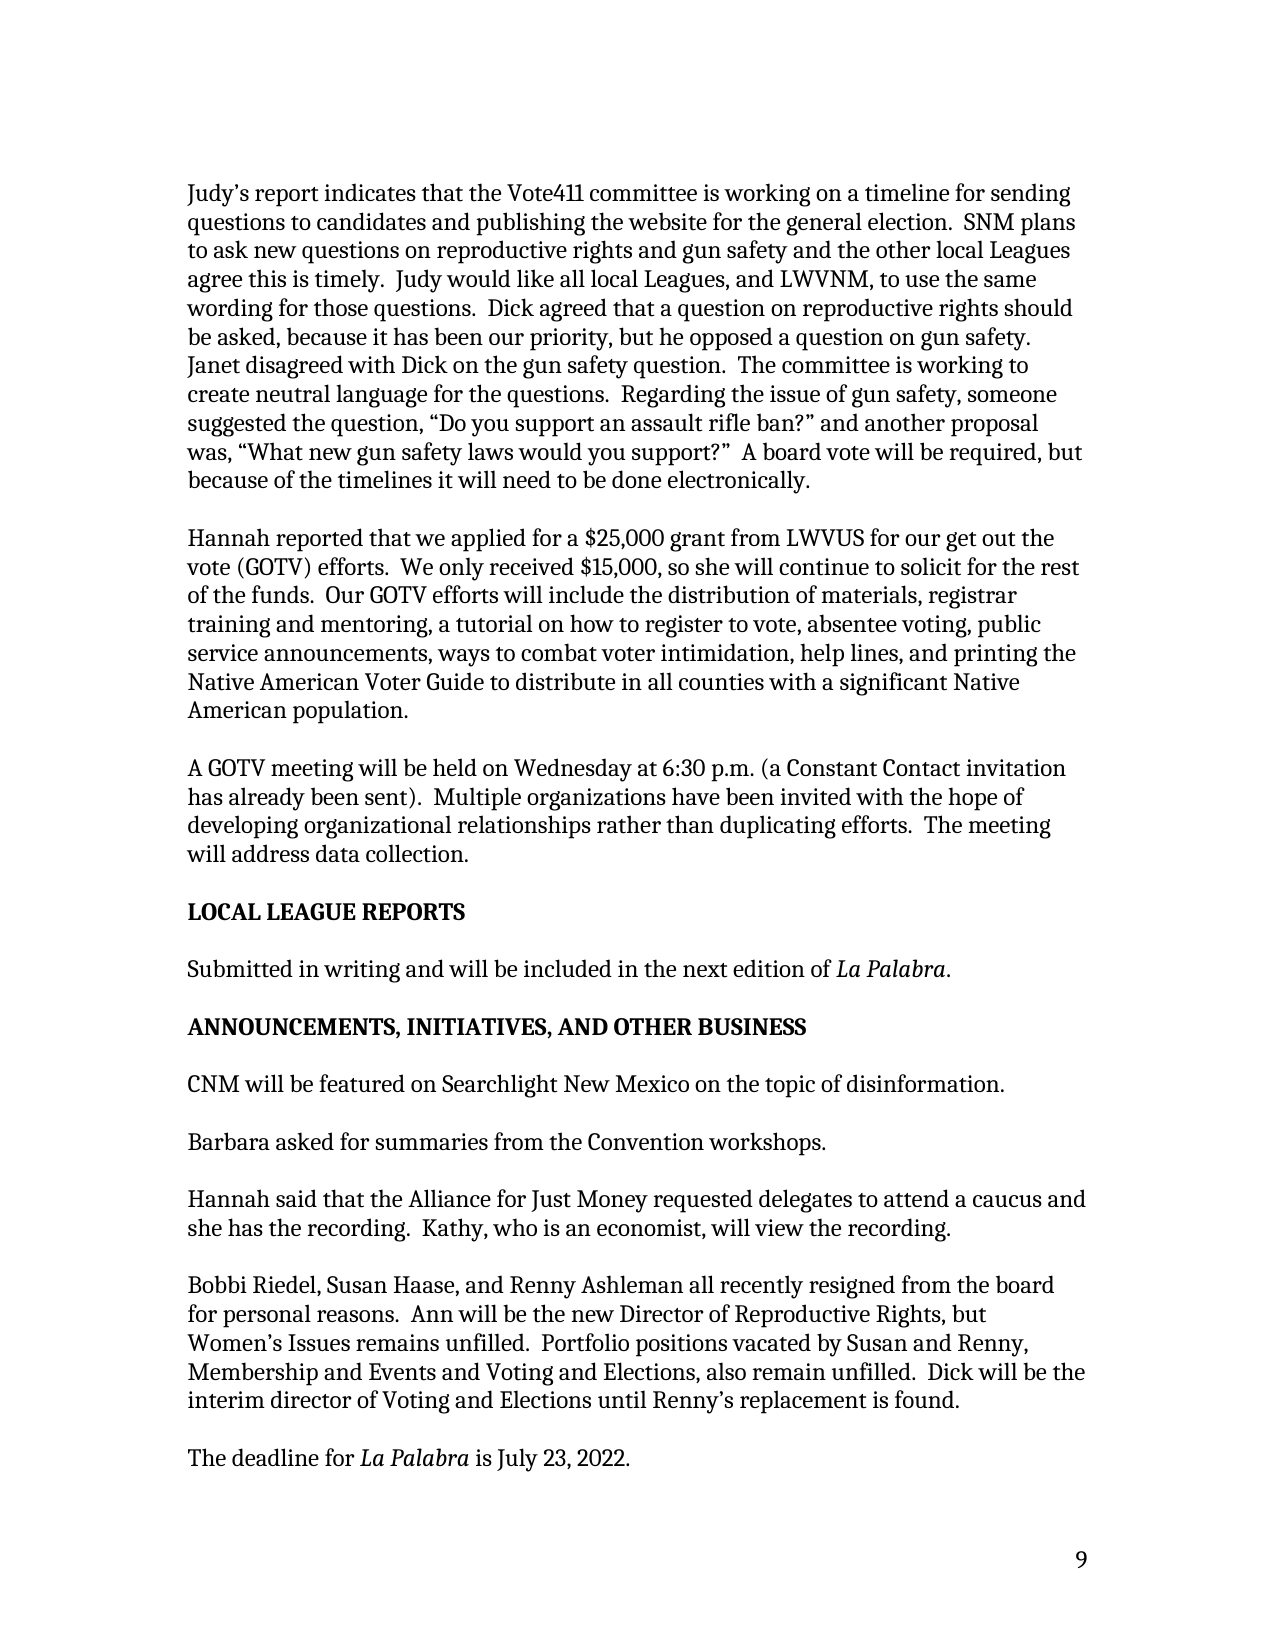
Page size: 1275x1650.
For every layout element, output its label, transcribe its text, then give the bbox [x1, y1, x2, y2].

text Judy’s report indicates that the Vote411 committee is working on a timeline for sending questions to candidates and publishing the website for the general election. SNM plans to ask new questions on reproductive rights and gun safety and the other local Leagues agree this is timely. Judy would like all local Leagues, and LWVNM, to use the same wording for those questions. Dick agreed that a question on reproductive rights should be asked, because it has been our priority, but he opposed a question on gun safety. Janet disagreed with Dick on the gun safety question. The committee is working to create neutral language for the questions. Regarding the issue of gun safety, someone suggested the question, “Do you support an assault rifle ban?” and another proposal was, “What new gun safety laws would you support?” A board vote will be required, but because of the timelines it will need to be done electronically. [187, 179, 1087, 495]
text ANNOUNCEMENTS, INITIATIVES, AND OTHER BUSINESS [187, 1012, 1087, 1041]
text Hannah said that the Alliance for Just Money requested delegates to attend a caucus and she has the recording. Kathy, who is an economist, will view the recording. [187, 1185, 1087, 1242]
text CNM will be featured on Searchlight New Mexico on the topic of disinformation. [187, 1070, 1087, 1099]
text Hannah reported that we applied for a $25,000 grant from LWVUS for our get out the vote (GOTV) efforts. We only received $15,000, so she will continue to solicit for the rest of the funds. Our GOTV efforts will include the distribution of materials, registrar training and mentoring, a tutorial on how to register to vote, absentee voting, public service announcements, ways to combat voter intimidation, help lines, and printing the Native American Voter Guide to distribute in all counties with a significant Native American population. [187, 524, 1087, 725]
text LOCAL LEAGUE REPORTS [187, 897, 1087, 926]
text The deadline for La Palabra is July 23, 2022. [187, 1444, 1087, 1472]
text Barbara asked for summaries from the Convention workshops. [187, 1127, 1087, 1156]
text Submitted in writing and will be included in the next edition of La Palabra. [187, 955, 1087, 984]
text A GOTV meeting will be held on Wednesday at 6:30 p.m. (a Constant Contact invitation has already been sent). Multiple organizations have been invited with the hope of developing organizational relationships rather than duplicating efforts. The meeting will address data collection. [187, 754, 1087, 869]
text Bobbi Riedel, Susan Haase, and Renny Ashleman all recently resigned from the board for personal reasons. Ann will be the new Director of Reproductive Rights, but Women’s Issues remains unfilled. Portfolio positions vacated by Susan and Renny, Membership and Events and Voting and Elections, also remain unfilled. Dick will be the interim director of Voting and Elections until Renny’s replacement is found. [187, 1271, 1087, 1415]
